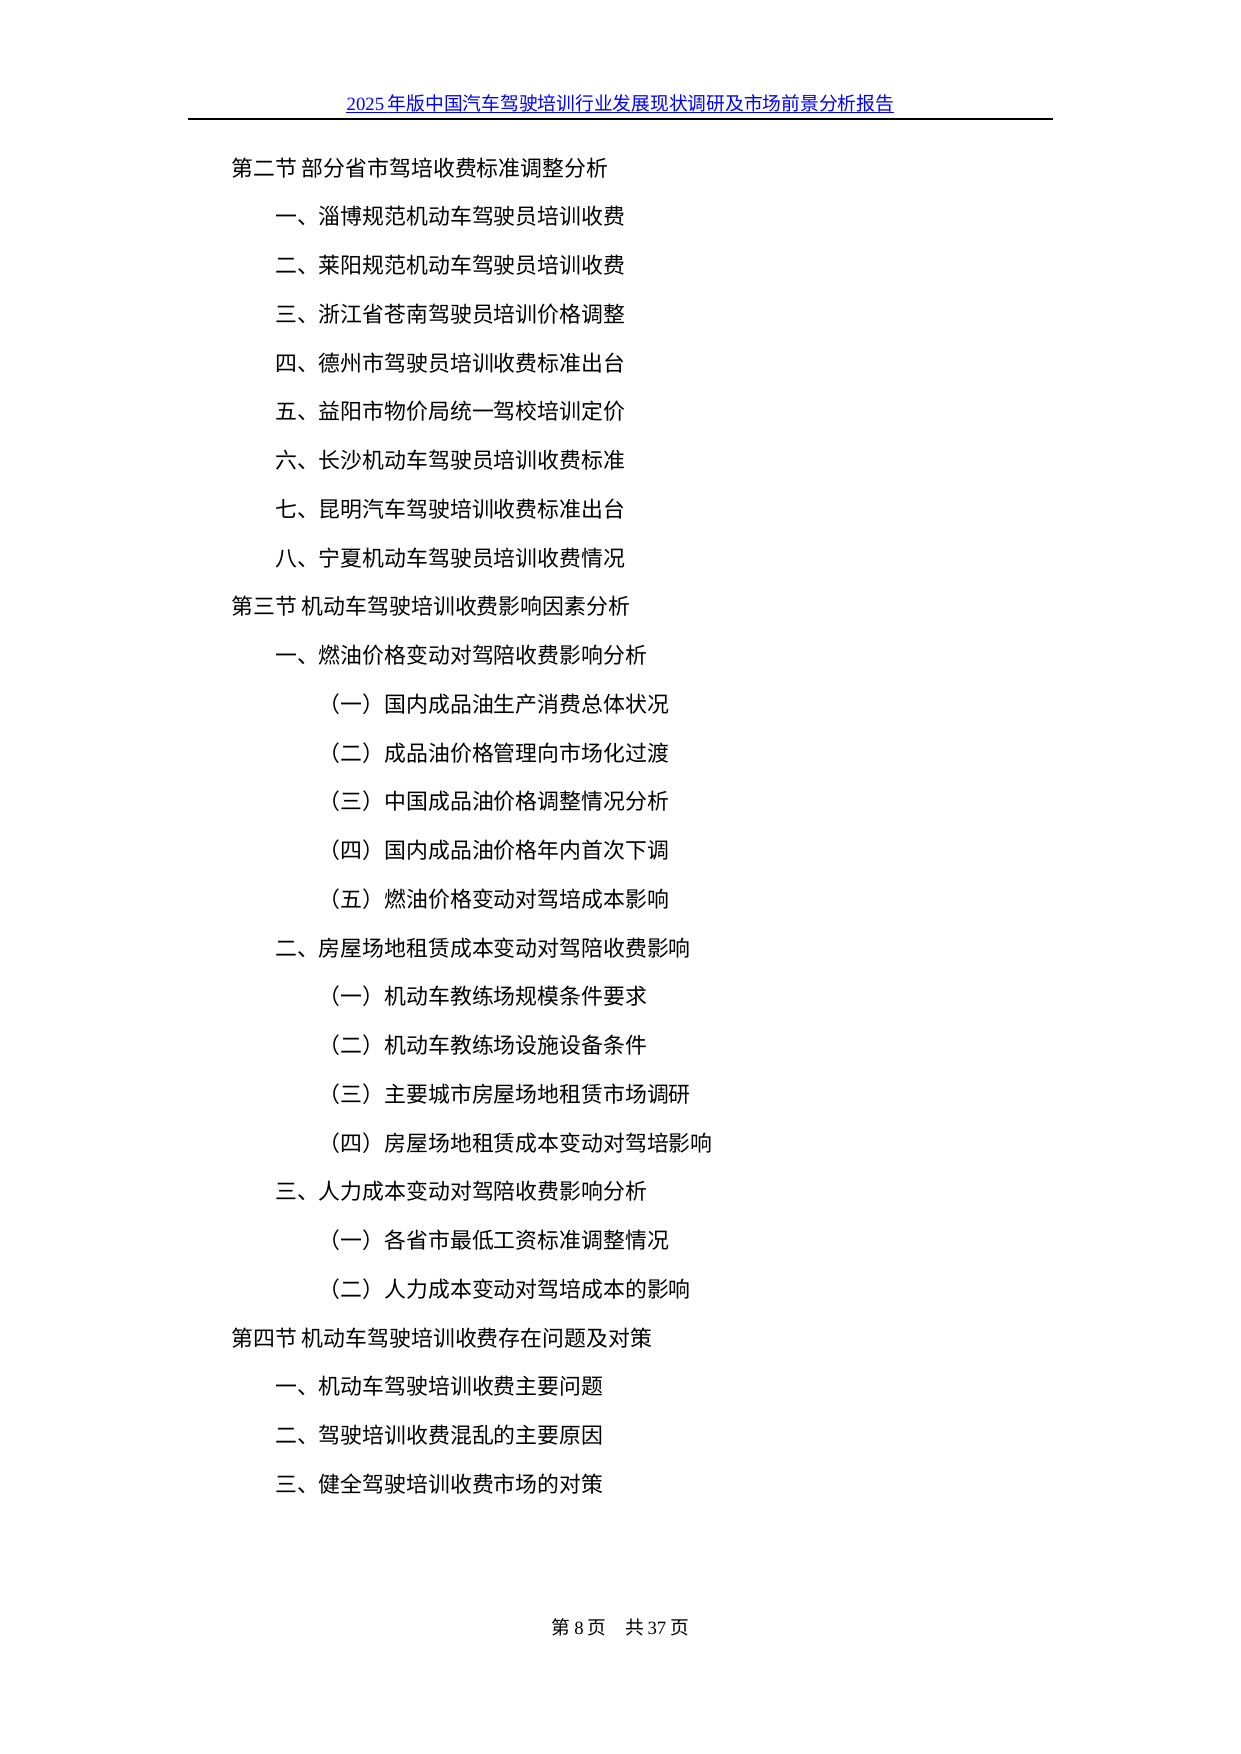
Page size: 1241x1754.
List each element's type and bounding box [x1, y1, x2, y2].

text [187, 150, 1053, 1499]
